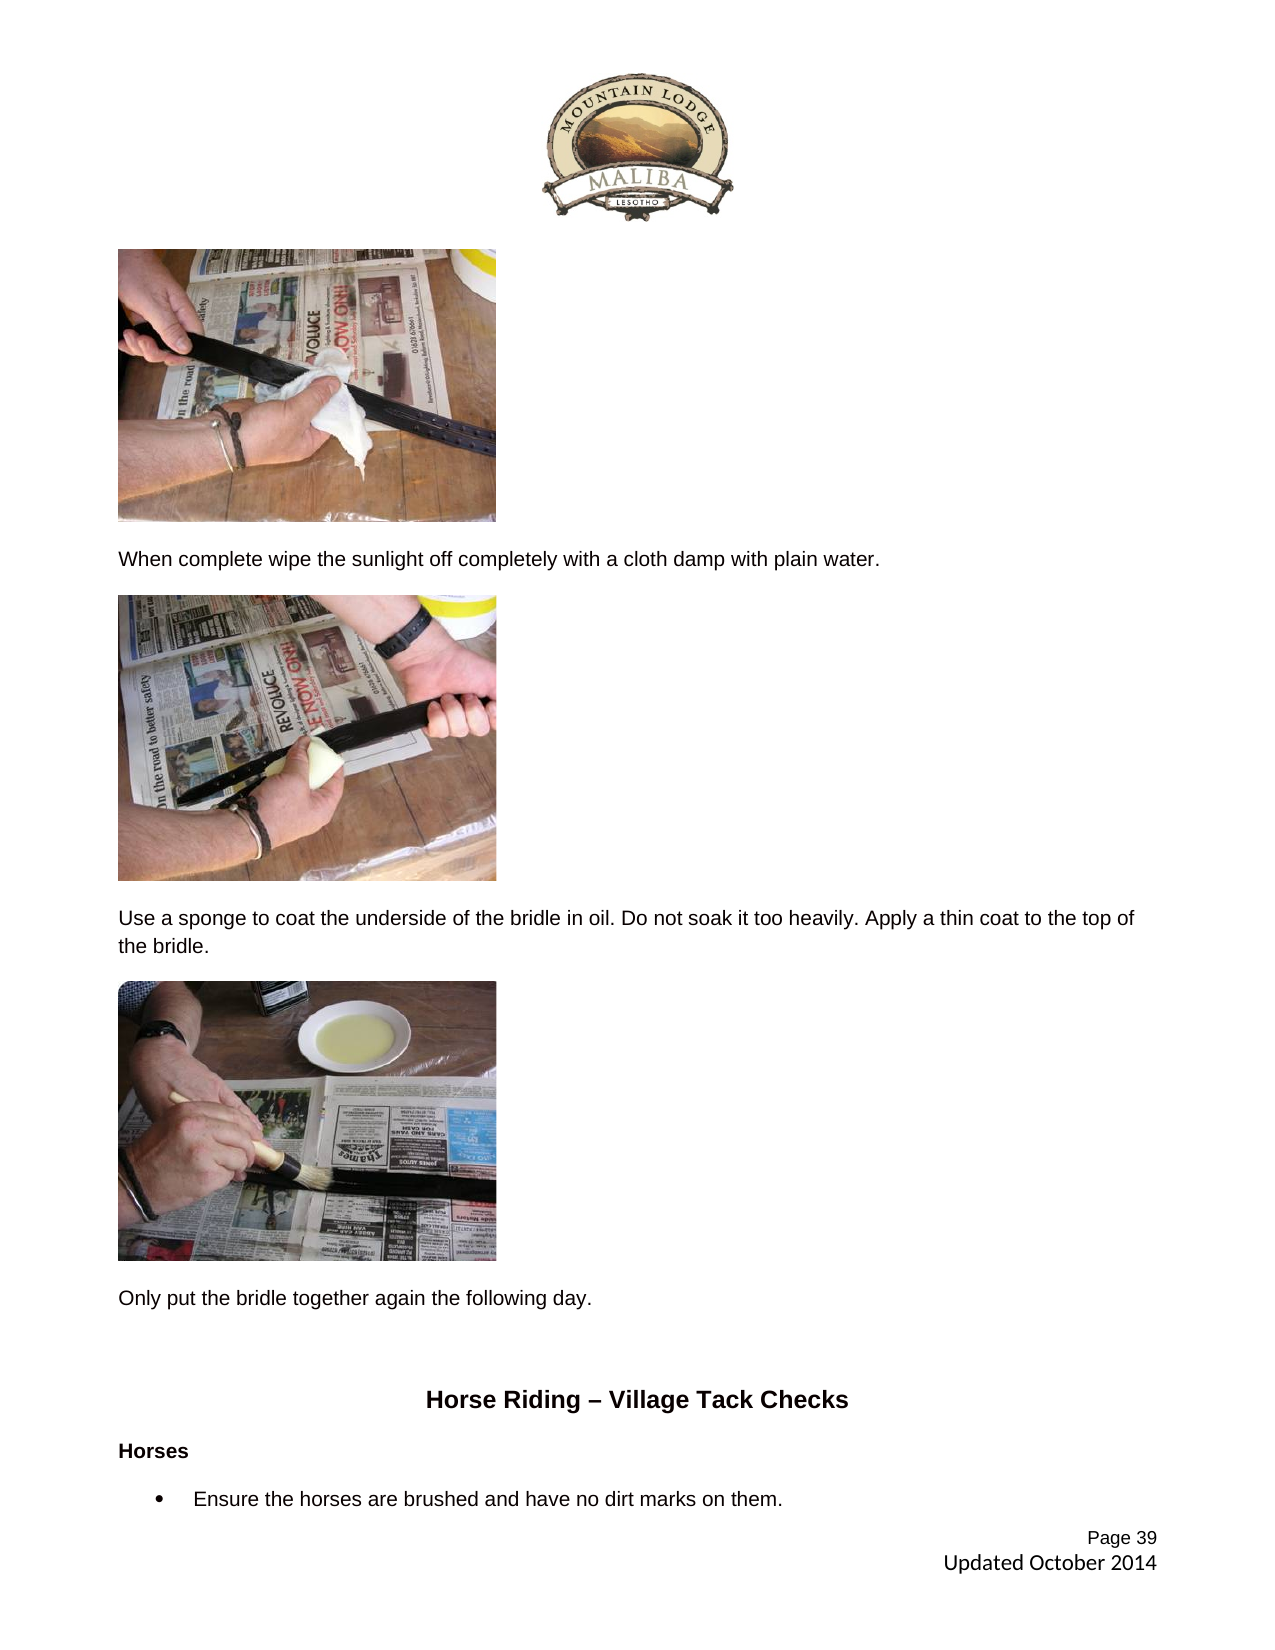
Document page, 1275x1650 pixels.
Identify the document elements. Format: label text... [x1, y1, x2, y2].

picture [118, 249, 496, 522]
text Only put the bridle together again the following day. [118, 1285, 1157, 1309]
text Horse Riding – Village Tack Checks [118, 1385, 1157, 1413]
text Horses [118, 1438, 1157, 1462]
text When complete wipe the sunlight off completely with a cloth damp with plain water. [118, 547, 1157, 571]
picture [118, 595, 497, 881]
picture [118, 981, 497, 1261]
list Ensure the horses are brushed and have no dirt marks on them. [156, 1487, 1157, 1511]
text Use a sponge to coat the underside of the bridle in oil. Do not soak it too heavily. Apply a thin coat to the top of the bridle. [118, 906, 1157, 957]
picture [541, 73, 734, 222]
